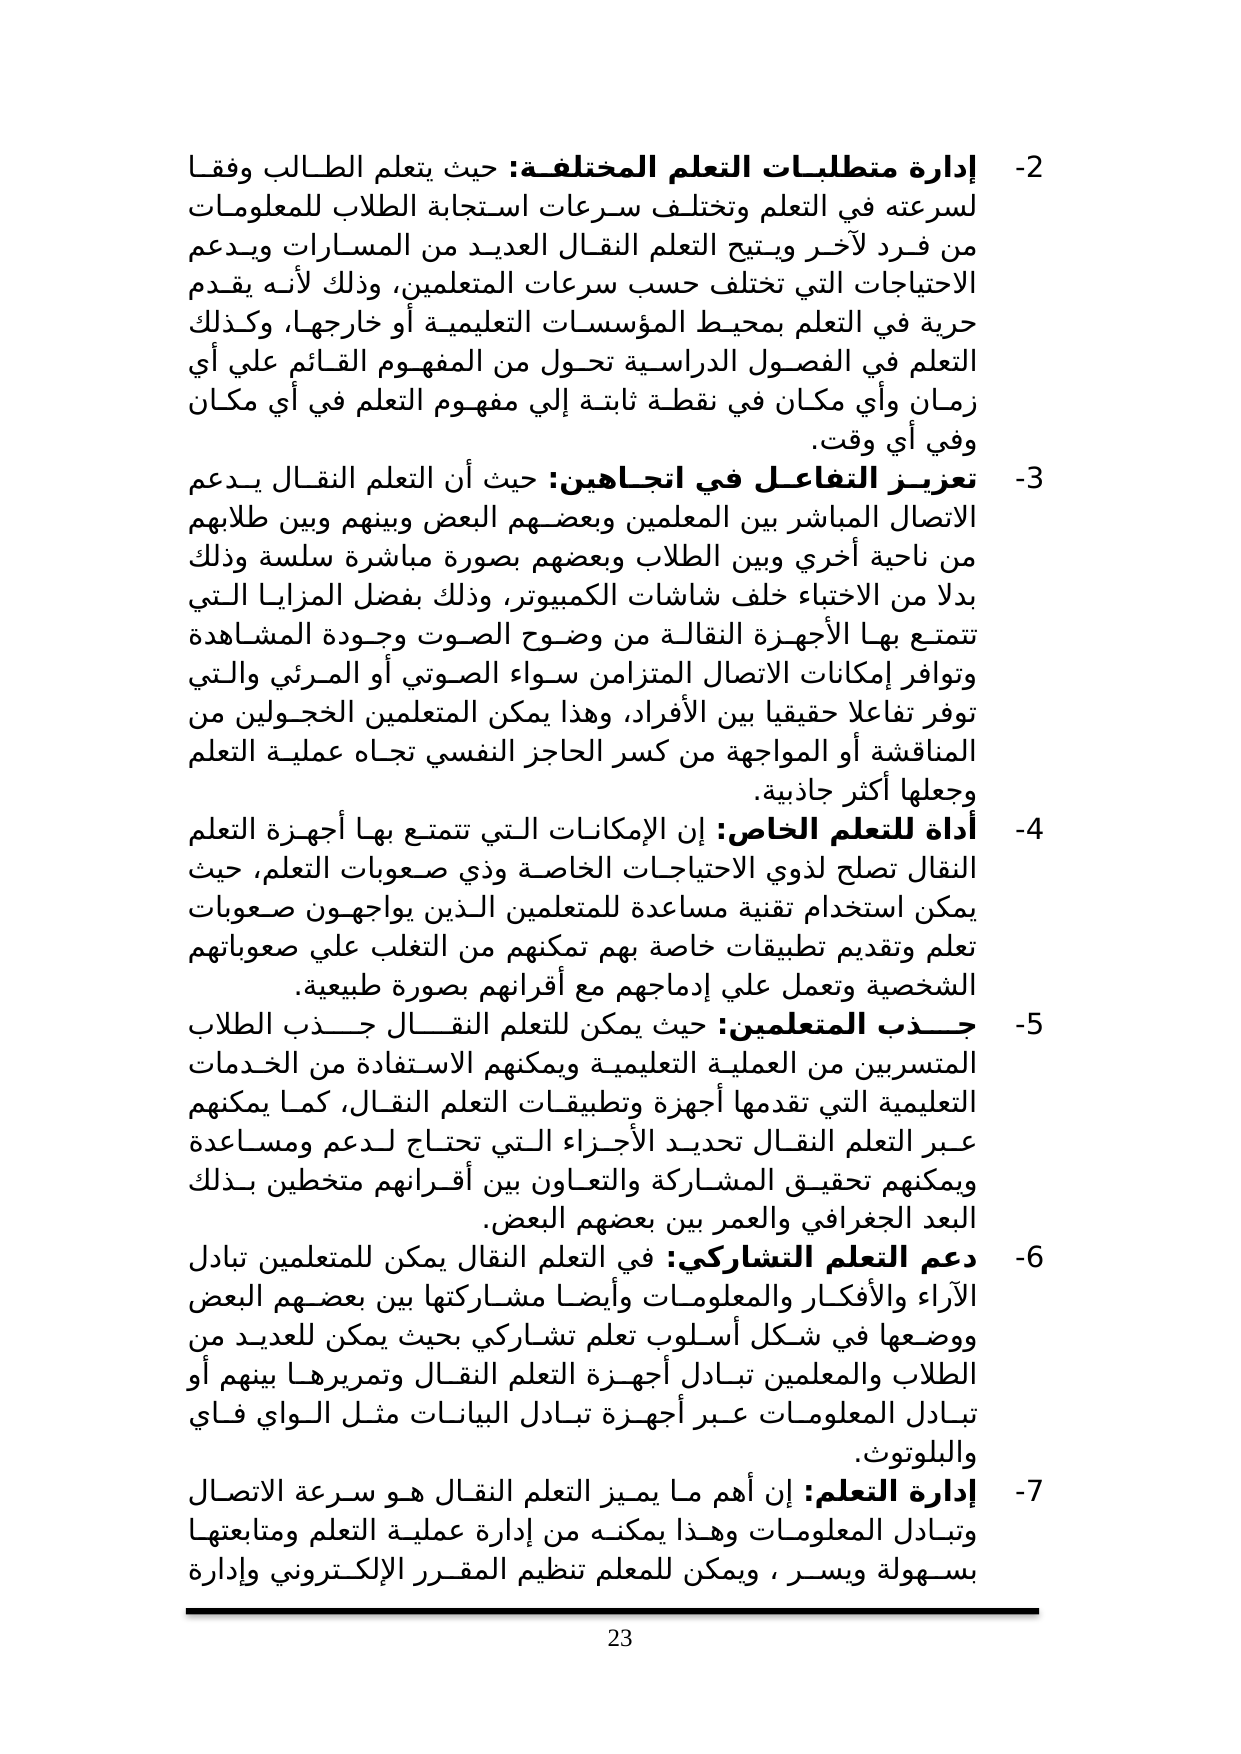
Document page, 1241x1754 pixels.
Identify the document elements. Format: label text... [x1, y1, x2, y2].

list أداة للتعلم الخاص: إن الإمكانات التي تتمتع بها أجهزة التعلم النقال تصلح لذوي الاحتياجات الخاصة وذي صعوبات التعلم، حيث يمكن استخدام تقنية مساعدة للمتعلمين الذين يواجهون صعوبات تعلم وتقديم تطبيقات خاصة بهم تمكنهم من التغلب علي صعوباتهم الشخصية وتعمل علي إدماجهم مع أقرانهم بصورة طبيعية. [187, 812, 1015, 1002]
list دعم التعلم التشاركي: في التعلم النقال يمكن للمتعلمين تبادل الآراء والأفكار والمعلومات وأيضا مشاركتها بين بعضهم البعض ووضعها في شكل أسلوب تعلم تشاركي بحيث يمكن للعديد من الطلاب والمعلمين تبادل أجهزة التعلم النقال وتمريرها بينهم أو تبادل المعلومات عبر أجهزة تبادل البيانات مثل الواي فاي والبلوتوث. [187, 1241, 1015, 1469]
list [187, 1474, 1015, 1586]
list تعزيز التفاعل في اتجاهين: حيث أن التعلم النقال يدعم الاتصال المباشر بين المعلمين وبعضهم البعض وبينهم وبين طلابهم من ناحية أخري وبين الطلاب وبعضهم بصورة مباشرة سلسة وذلك بدلا من الاختباء خلف شاشات الكمبيوتر، وذلك بفضل المزايا التي تتمتع بها الأجهزة النقالة من وضوح الصوت وجودة المشاهدة وتوافر إمكانات الاتصال المتزامن سواء الصوتي أو المرئي والتي توفر تفاعلا حقيقيا بين الأفراد، وهذا يمكن المتعلمين الخجولين من المناقشة أو المواجهة من كسر الحاجز النفسي تجاه عملية التعلم وجعلها أكثر جاذبية. [187, 462, 1015, 807]
list إدارة متطلبات التعلم المختلفة: حيث يتعلم الطالب وفقا لسرعته في التعلم وتختلف سرعات استجابة الطلاب للمعلومات من فرد لآخر ويتيح التعلم النقال العديد من المسارات ويدعم الاحتياجات التي تختلف حسب سرعات المتعلمين، وذلك لأنه يقدم حرية في التعلم بمحيط المؤسسات التعليمية أو خارجها، وكذلك التعلم في الفصول الدراسية تحول من المفهوم القائم علي أي زمان وأي مكان في نقطة ثابتة إلي مفهوم التعلم في أي مكان وفي أي وقت. [187, 150, 1015, 457]
list جذب المتعلمين: حيث يمكن للتعلم النقال جذب الطلاب المتسربين من العملية التعليمية ويمكنهم الاستفادة من الخدمات التعليمية التي تقدمها أجهزة وتطبيقات التعلم النقال، كما يمكنهم عبر التعلم النقال تحديد الأجزاء التي تحتاج لدعم ومساعدة ويمكنهم تحقيق المشاركة والتعاون بين أقرانهم متخطين بذلك البعد الجغرافي والعمر بين بعضهم البعض. [187, 1007, 1015, 1236]
